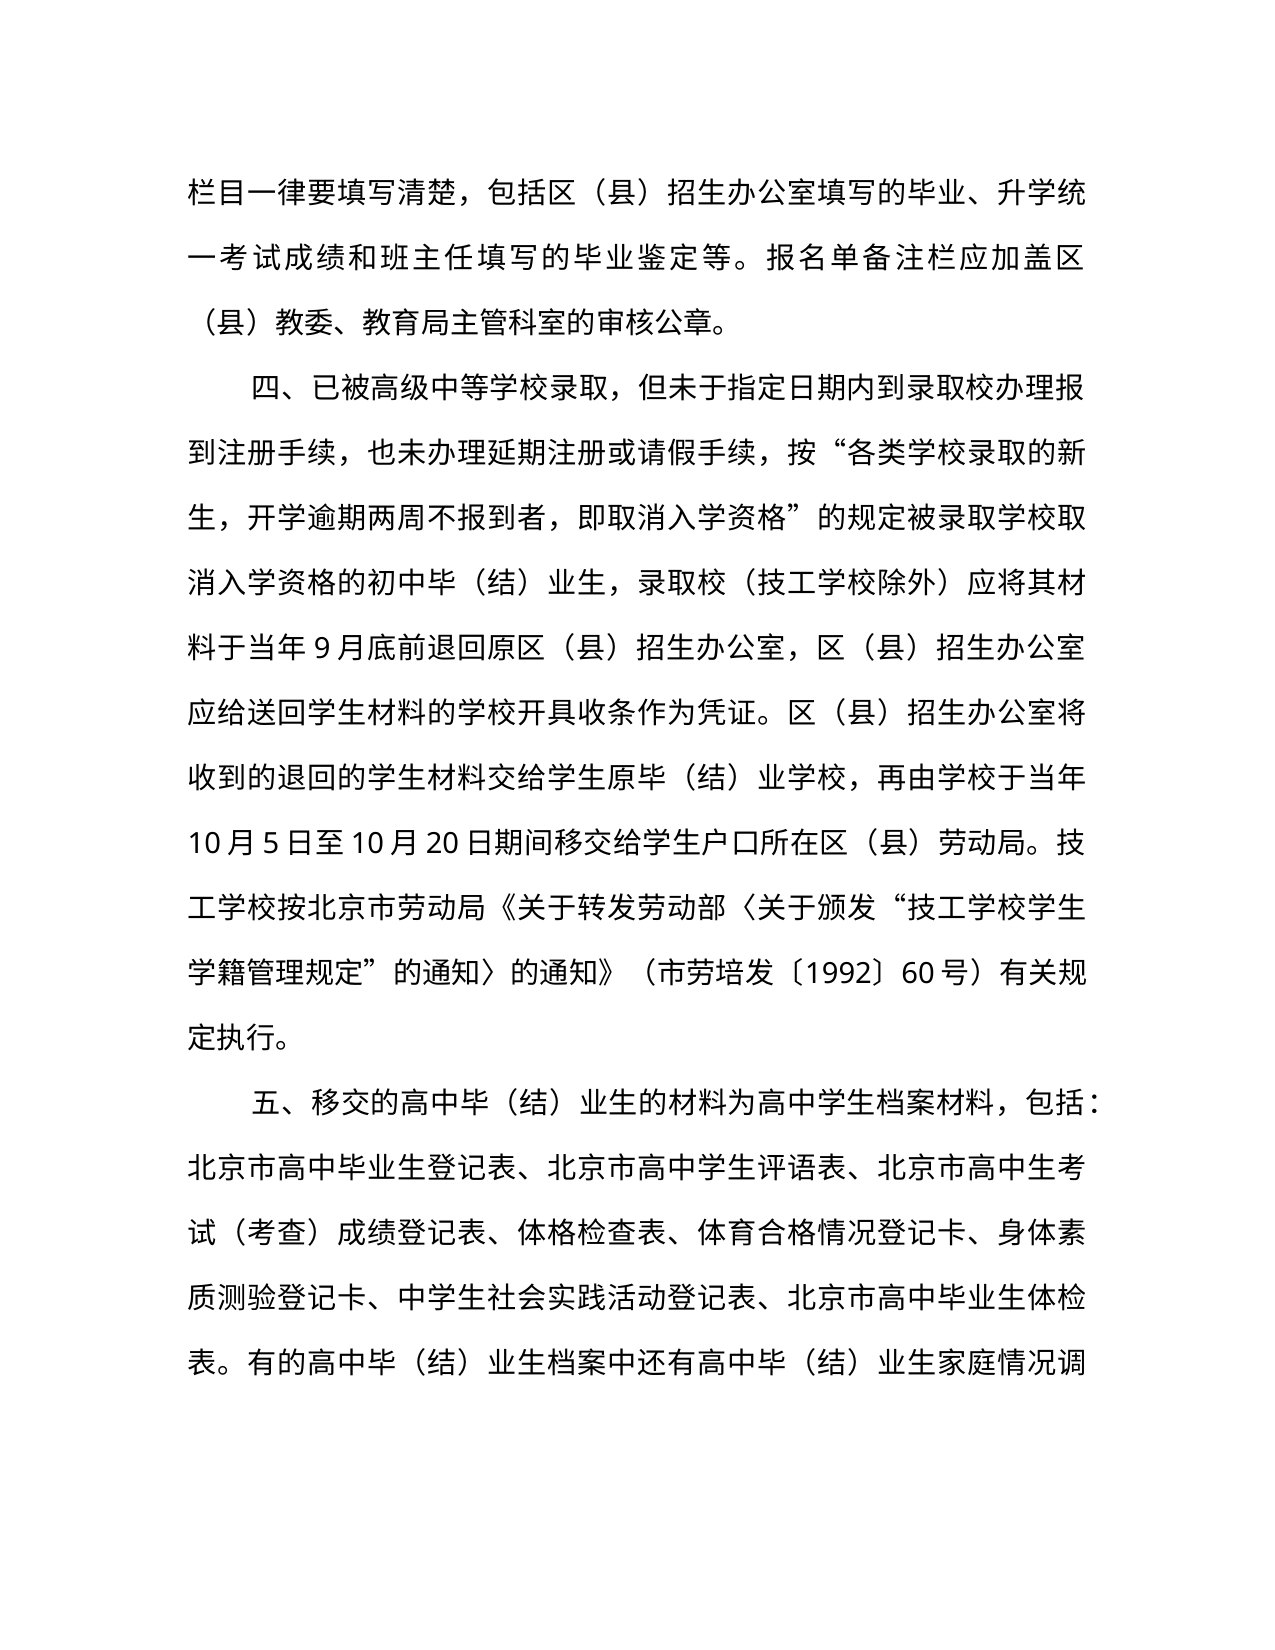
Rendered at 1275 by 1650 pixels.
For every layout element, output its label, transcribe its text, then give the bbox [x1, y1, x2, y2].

text 四、已被高级中等学校录取，但未于指定日期内到录取校办理报到注册手续，也未办理延期注册或请假手续，按“各类学校录取的新生，开学逾期两周不报到者，即取消入学资格”的规定被录取学校取消入学资格的初中毕（结）业生，录取校（技工学校除外）应将其材料于当年9月底前退回原区（县）招生办公室，区（县）招生办公室应给送回学生材料的学校开具收条作为凭证。区（县）招生办公室将收到的退回的学生材料交给学生原毕（结）业学校，再由学校于当年10月5日至10月20日期间移交给学生户口所在区（县）劳动局。技工学校按北京市劳动局《关于转发劳动部〈关于颁发“技工学校学生学籍管理规定”的通知〉的通知》（市劳培发〔1992〕60号）有关规定执行。 [187, 354, 1087, 1069]
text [187, 159, 1087, 354]
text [187, 1069, 1087, 1394]
